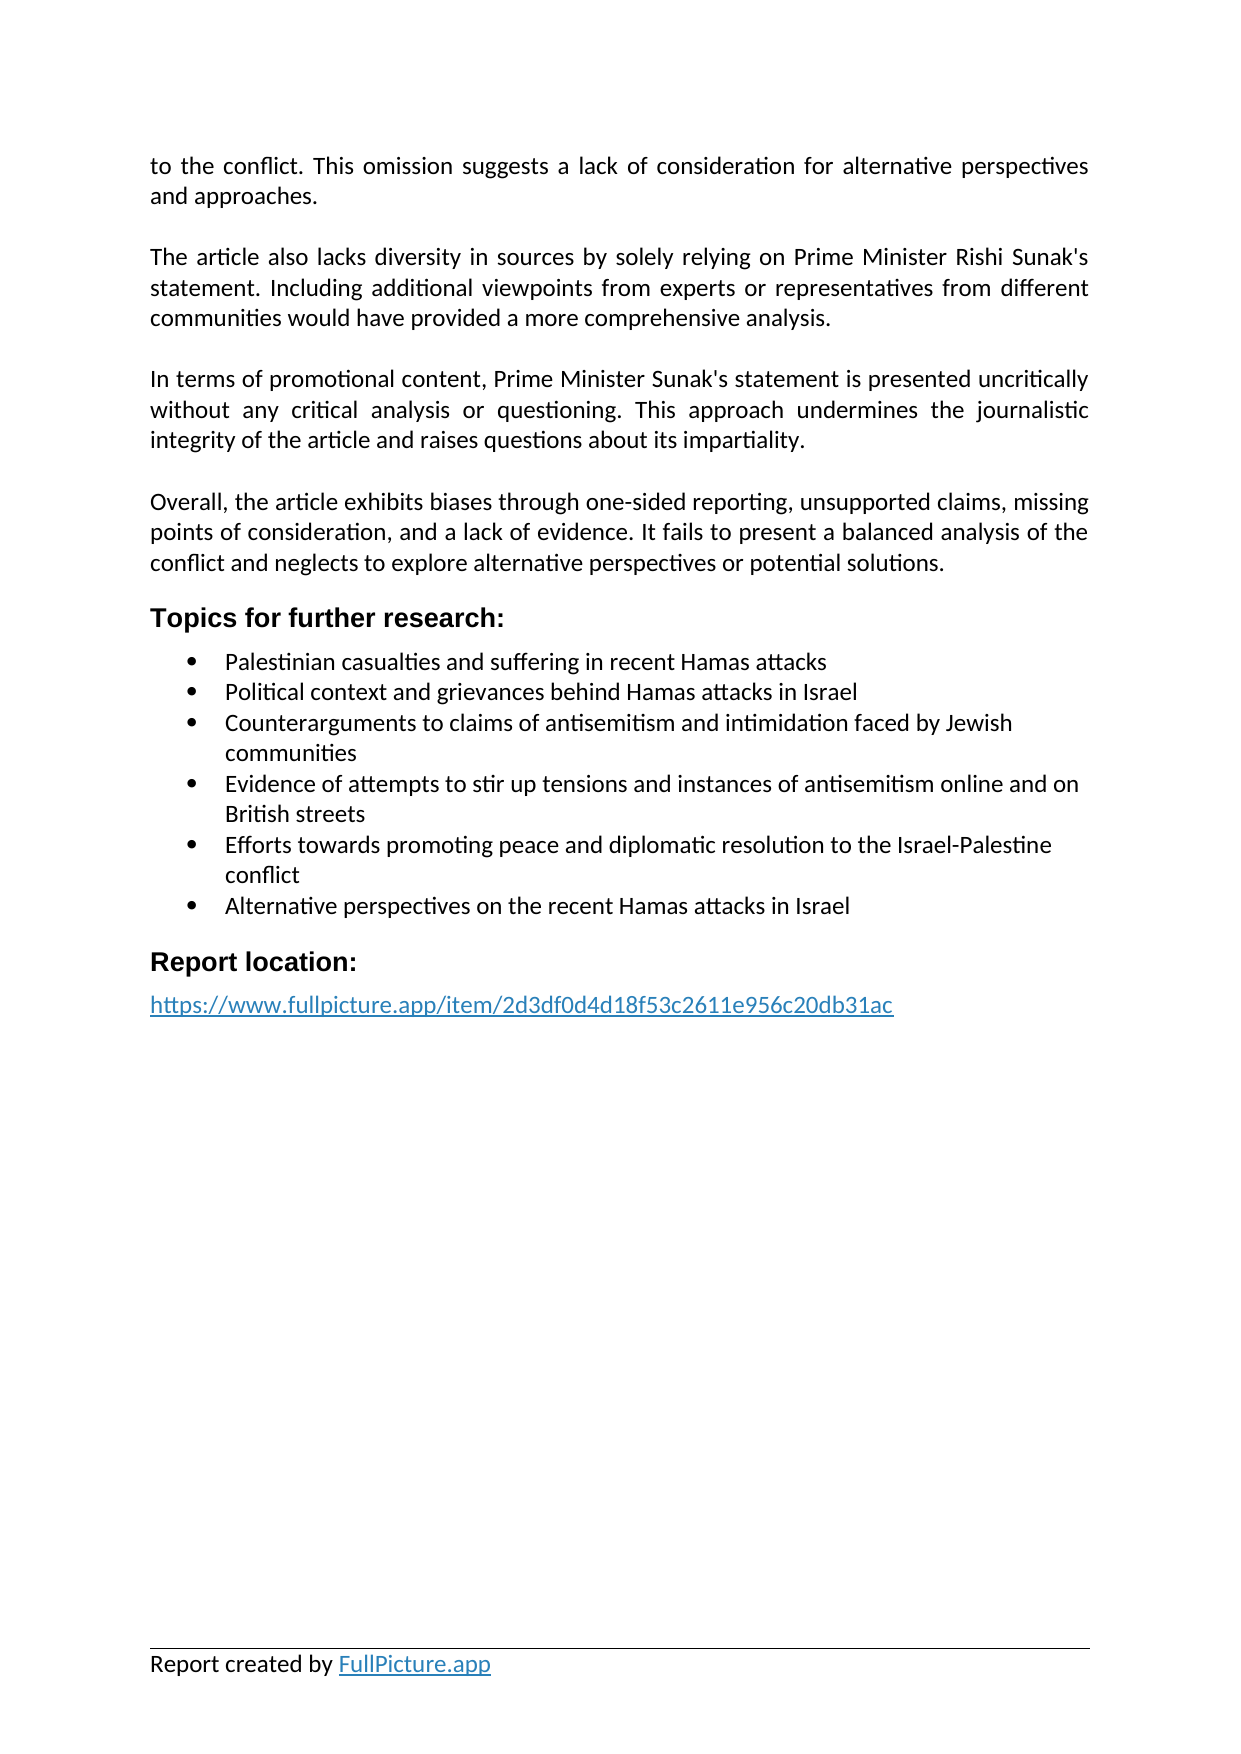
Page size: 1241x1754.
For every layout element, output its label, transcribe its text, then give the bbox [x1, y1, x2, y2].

text Overall, the article exhibits biases through one-sided reporting, unsupported claims, missing points of consideration, and a lack of evidence. It fails to present a balanced analysis of the conflict and neglects to explore alternative perspectives or potential solutions. [150, 486, 1090, 577]
list Efforts towards promoting peace and diplomatic resolution to the Israel-Palestine conflict [187, 829, 1090, 890]
list Counterarguments to claims of antisemitism and intimidation faced by Jewish communities [187, 707, 1090, 768]
list Evidence of attempts to stir up tensions and instances of antisemitism online and on British streets [187, 768, 1090, 829]
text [150, 150, 1090, 211]
list Palestinian casualties and suffering in recent Hamas attacks [187, 646, 1090, 677]
text https://www.fullpicture.app/item/2d3df0d4d18f53c2611e956c20db31ac [150, 989, 1090, 1020]
text In terms of promotional content, Prime Minister Sunak's statement is presented uncritically without any critical analysis or questioning. This approach undermines the journalistic integrity of the article and raises questions about its impartiality. [150, 364, 1090, 455]
text The article also lacks diversity in sources by solely relying on Prime Minister Rishi Sunak's statement. Including additional viewpoints from experts or representatives from different communities would have provided a more comprehensive analysis. [150, 242, 1090, 333]
subtitle Topics for further research: [150, 602, 1090, 633]
subtitle Report location: [150, 946, 1090, 977]
list Alternative perspectives on the recent Hamas attacks in Israel [187, 890, 1090, 921]
list Political context and grievances behind Hamas attacks in Israel [187, 677, 1090, 707]
